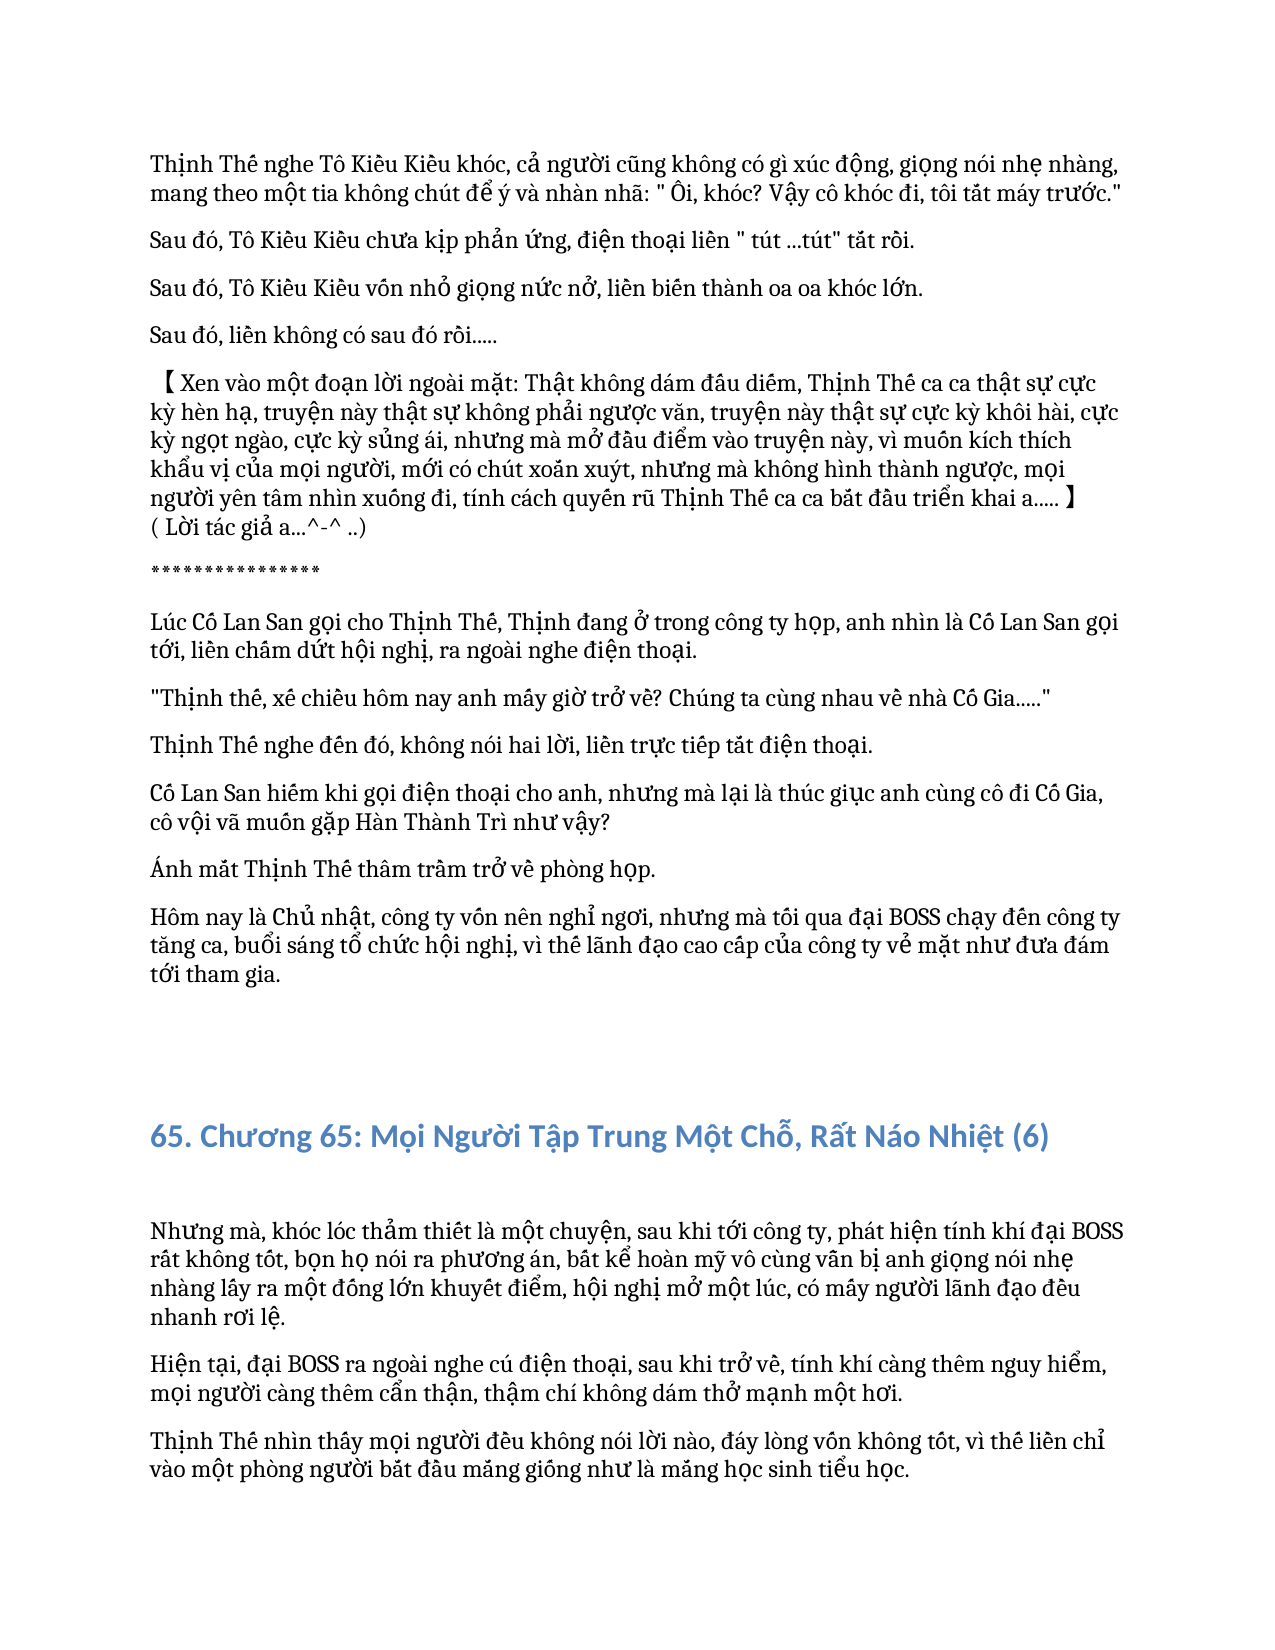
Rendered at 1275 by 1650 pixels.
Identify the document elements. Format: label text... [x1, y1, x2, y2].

text Lúc Cố Lan San gọi cho Thịnh Thế, Thịnh đang ở trong công ty họp, anh nhìn là Cố Lan San gọi tới, liền chấm dứt hội nghị, ra ngoài nghe điện thoại. [150, 607, 1125, 665]
text Cố Lan San hiếm khi gọi điện thoại cho anh, nhưng mà lại là thúc giục anh cùng cô đi Cố Gia, cô vội vã muốn gặp Hàn Thành Trì như vậy? [150, 779, 1125, 836]
text Thịnh Thế nghe Tô Kiều Kiều khóc, cả người cũng không có gì xúc động, giọng nói nhẹ nhàng, mang theo một tia không chút để ý và nhàn nhã: " Ôi, khóc? Vậy cô khóc đi, tôi tắt máy trước." [150, 150, 1125, 207]
text 【 Xen vào một đoạn lời ngoài mặt: Thật không dám đấu diếm, Thịnh Thế ca ca thật sự cực kỳ hèn hạ, truyện này thật sự không phải ngược văn, truyện này thật sự cực kỳ khôi hài, cực kỳ ngọt ngào, cực kỳ sủng ái, nhưng mà mở đầu điểm vào truyện này, vì muốn kích thích khẩu vị của mọi người, mới có chút xoắn xuýt, nhưng mà không hình thành ngược, mọi người yên tâm nhìn xuống đi, tính cách quyến rũ Thịnh Thế ca ca bắt đầu triển khai a..... 】( Lời tác giả a...^-^ ..) [150, 369, 1125, 541]
subtitle 65. Chương 65: Mọi Người Tập Trung Một Chỗ, Rất Náo Nhiệt (6) [150, 1114, 1125, 1155]
text Hôm nay là Chủ nhật, công ty vốn nên nghỉ ngơi, nhưng mà tối qua đại BOSS chạy đến công ty tăng ca, buổi sáng tổ chức hội nghị, vì thế lãnh đạo cao cấp của công ty vẻ mặt như đưa đám tới tham gia. [150, 902, 1125, 989]
text Ánh mắt Thịnh Thế thâm trầm trở về phòng họp. [150, 855, 1125, 884]
text **************** [150, 560, 1125, 589]
text Sau đó, liền không có sau đó rồi..... [150, 321, 1125, 350]
text Nhưng mà, khóc lóc thảm thiết là một chuyện, sau khi tới công ty, phát hiện tính khí đại BOSS rất không tốt, bọn họ nói ra phương án, bất kể hoàn mỹ vô cùng vẫn bị anh giọng nói nhẹ nhàng lấy ra một đống lớn khuyết điểm, hội nghị mở một lúc, có mấy người lãnh đạo đều nhanh rơi lệ. [150, 1159, 1125, 1332]
text Sau đó, Tô Kiều Kiều vốn nhỏ giọng nức nở, liền biến thành oa oa khóc lớn. [150, 274, 1125, 302]
text Thịnh Thế nhìn thấy mọi người đều không nói lời nào, đáy lòng vốn không tốt, vì thế liền chỉ vào một phòng người bắt đầu mắng giống như là mắng học sinh tiểu học. [150, 1427, 1125, 1484]
text Thịnh Thế nghe đến đó, không nói hai lời, liền trực tiếp tắt điện thoại. [150, 731, 1125, 760]
text "Thịnh thế, xế chiều hôm nay anh mấy giờ trở về? Chúng ta cùng nhau về nhà Cố Gia....." [150, 684, 1125, 712]
text Sau đó, Tô Kiều Kiều chưa kịp phản ứng, điện thoại liền " tút ...tút" tắt rồi. [150, 226, 1125, 255]
text Hiện tại, đại BOSS ra ngoài nghe cú điện thoại, sau khi trở về, tính khí càng thêm nguy hiểm, mọi người càng thêm cẩn thận, thậm chí không dám thở mạnh một hơi. [150, 1350, 1125, 1408]
